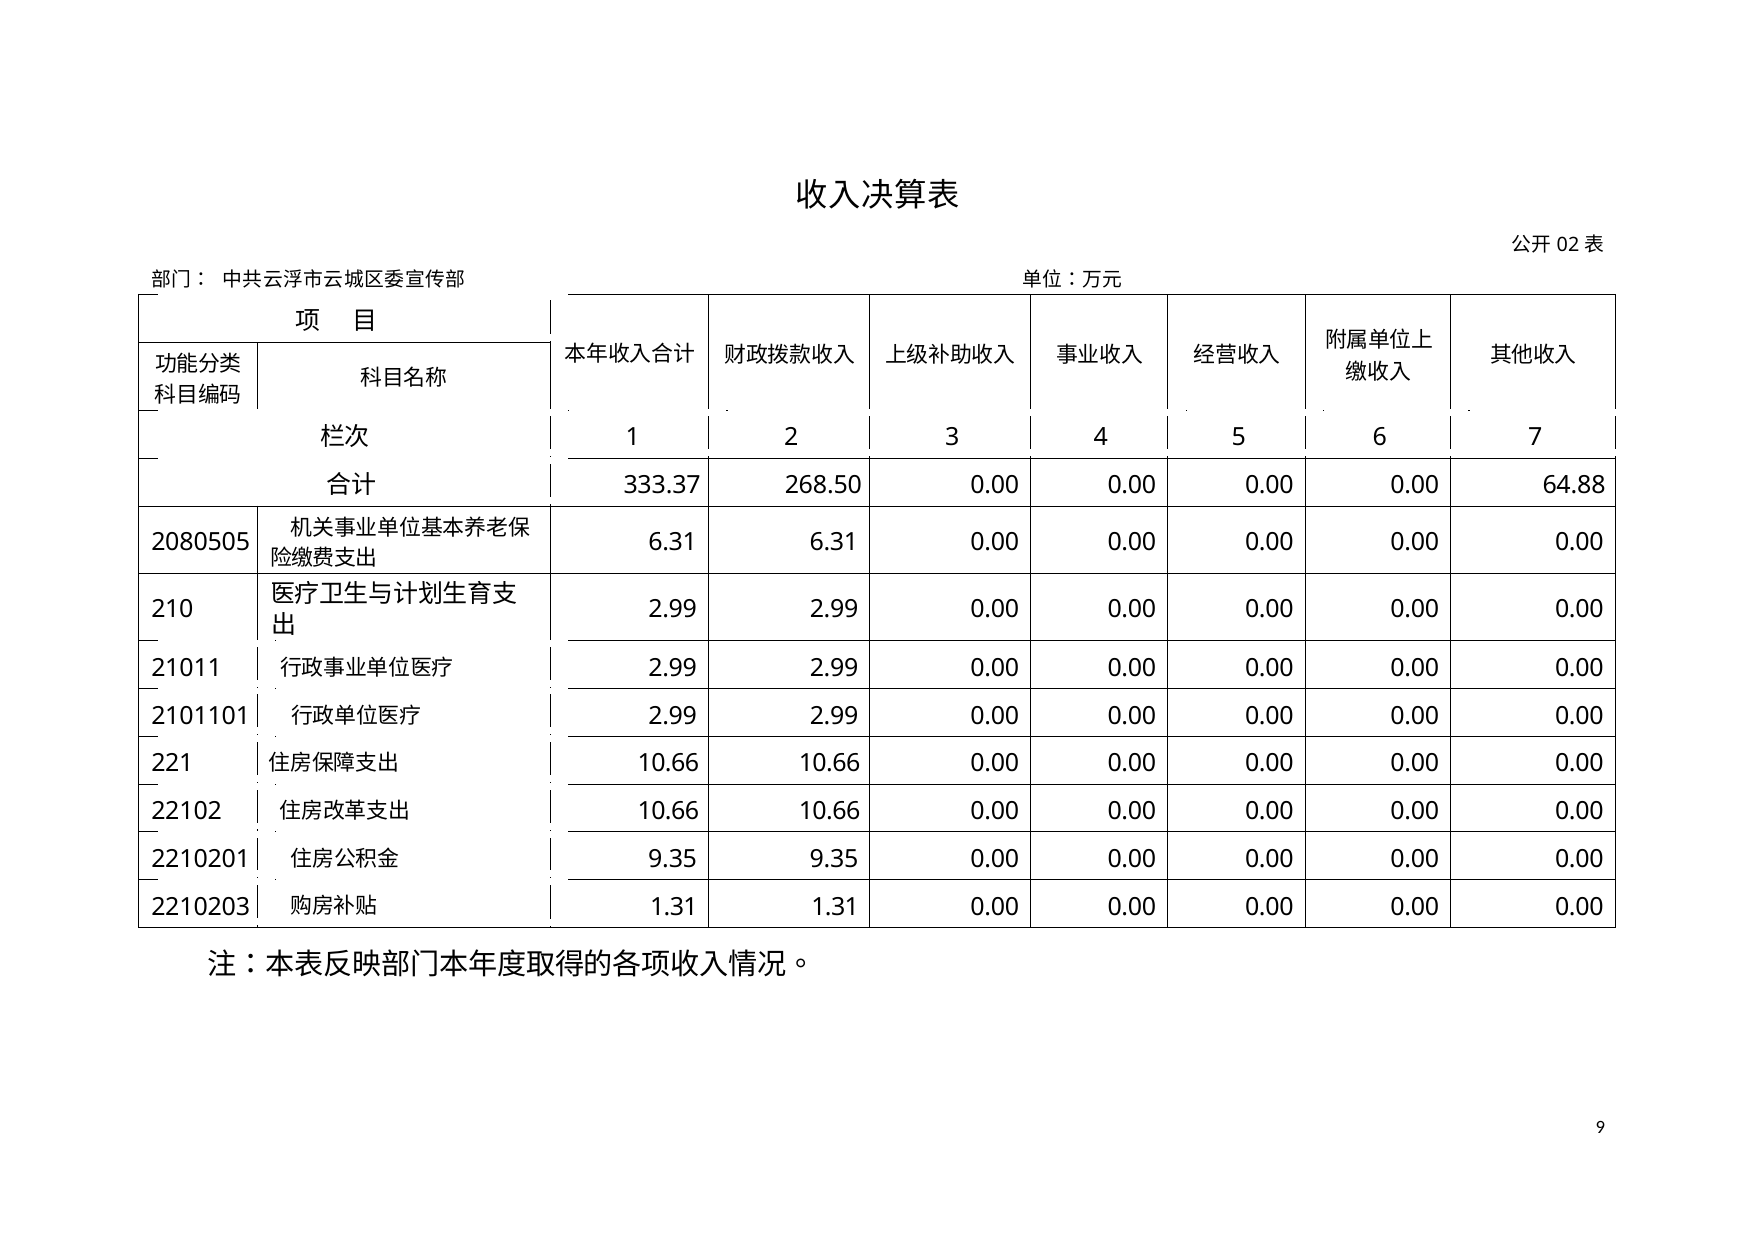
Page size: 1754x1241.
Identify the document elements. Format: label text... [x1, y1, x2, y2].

table_cell 0.00 [1306, 737, 1450, 784]
table_cell 0.00 [1306, 832, 1450, 879]
table_cell 0.00 [870, 832, 1030, 879]
table_header 财政拨款收入 [709, 295, 869, 409]
table_cell 住房改革支出 [258, 785, 550, 831]
table_cell 科目名称 [258, 343, 550, 409]
text 部门： 中共云浮市云城区委宣传部 单位：万元 [151, 266, 1616, 291]
table_cell 医疗卫生与计划生育支 出 [258, 574, 550, 640]
table_cell 0.00 [1168, 574, 1305, 640]
table_cell 0.00 [1306, 459, 1450, 506]
table_cell 0.00 [1031, 641, 1167, 688]
table_cell 0.00 [1031, 507, 1167, 573]
table_cell 6.31 [709, 507, 869, 573]
table_cell 6.31 [551, 507, 708, 573]
table_cell 1 [551, 411, 708, 458]
table_cell 1.31 [551, 880, 708, 927]
table_cell 9.35 [709, 832, 869, 879]
table_cell 住房公积金 [258, 832, 550, 879]
table_cell 行政单位医疗 [258, 689, 550, 736]
table_cell 22102 [139, 785, 257, 831]
table_cell 0.00 [1451, 641, 1615, 688]
table_cell 0.00 [870, 574, 1030, 640]
table_cell 2210201 [139, 832, 257, 879]
table_cell 0.00 [1168, 689, 1305, 736]
table_cell 合计 [139, 459, 550, 506]
table_cell 0.00 [1168, 507, 1305, 573]
table_cell 210 [139, 574, 257, 640]
table_cell 0.00 [870, 880, 1030, 927]
table_cell 0.00 [1168, 737, 1305, 784]
table_cell 2.99 [709, 689, 869, 736]
table_cell 9.35 [551, 832, 708, 879]
table_cell 0.00 [1451, 832, 1615, 879]
table_cell 0.00 [870, 641, 1030, 688]
table_cell 0.00 [870, 785, 1030, 831]
table_cell 0.00 [870, 459, 1030, 506]
table_cell 0.00 [1306, 689, 1450, 736]
table_cell 0.00 [1168, 459, 1305, 506]
table_cell 2101101 [139, 689, 257, 736]
table_cell 6 [1306, 411, 1450, 458]
table_cell 0.00 [1031, 880, 1167, 927]
table_cell 2.99 [709, 574, 869, 640]
table_cell 0.00 [1168, 880, 1305, 927]
table_cell 机关事业单位基本养老保 险缴费支出 [258, 507, 550, 573]
table_cell 0.00 [1451, 785, 1615, 831]
table_cell 0.00 [1451, 880, 1615, 927]
table_cell 0.00 [1306, 880, 1450, 927]
table_cell 0.00 [1306, 574, 1450, 640]
table_cell 2.99 [551, 689, 708, 736]
table_cell 功能分类 科目编码 [139, 343, 257, 409]
table_cell 栏次 [139, 411, 550, 458]
table_cell 2210203 [139, 880, 257, 927]
table_cell 0.00 [1451, 689, 1615, 736]
table_cell 0.00 [870, 689, 1030, 736]
table_cell 0.00 [1306, 507, 1450, 573]
table_cell 0.00 [1168, 641, 1305, 688]
table_cell 4 [1031, 416, 1167, 449]
table_cell 行政事业单位医疗 [258, 641, 550, 688]
table_cell 2080505 [139, 507, 257, 573]
table_cell 10.66 [709, 785, 869, 831]
table_cell 0.00 [1031, 574, 1167, 640]
table_cell 2.99 [551, 641, 708, 688]
table_cell 0.00 [1031, 737, 1167, 784]
table_cell 0.00 [1031, 689, 1167, 736]
table_header 上级补助收入 [870, 295, 1030, 409]
table_cell 64.88 [1451, 459, 1615, 506]
table_cell 333.37 [551, 459, 708, 506]
table_header 其他收入 [1451, 295, 1615, 409]
table_cell 0.00 [1031, 459, 1167, 506]
text 公开 02 表 [1512, 231, 1616, 257]
table_cell 0.00 [1451, 574, 1615, 640]
table_cell 购房补贴 [258, 880, 550, 927]
table_header 事业收入 [1031, 295, 1167, 409]
table_header 项 目 [139, 295, 550, 342]
table_cell 0.00 [1451, 507, 1615, 573]
table_cell 0.00 [1031, 785, 1167, 831]
table_cell 10.66 [551, 785, 708, 831]
table_cell 0.00 [870, 737, 1030, 784]
table_header 本年收入合计 [551, 295, 708, 409]
table_cell 10.66 [709, 737, 869, 784]
table_cell 268.50 [709, 459, 869, 506]
table_cell 10.66 [551, 737, 708, 784]
table_header 附属单位上 缴收入 [1306, 295, 1450, 409]
table_cell 0.00 [1306, 641, 1450, 688]
table_cell 7 [1451, 411, 1615, 458]
table_cell 221 [139, 737, 257, 784]
table_cell 0.00 [870, 507, 1030, 573]
table_cell 2 [709, 411, 869, 458]
table_cell 1.31 [709, 880, 869, 927]
table_cell 2.99 [551, 574, 708, 640]
table_cell 5 [1168, 411, 1305, 458]
table_cell 0.00 [1031, 832, 1167, 879]
table_cell 住房保障支出 [258, 737, 550, 784]
text 注：本表反映部门本年度取得的各项收入情况。 [207, 945, 1616, 981]
table_cell 3 [870, 416, 1030, 449]
table_cell 0.00 [1451, 737, 1615, 784]
table_cell 0.00 [1168, 832, 1305, 879]
table_cell 21011 [139, 641, 257, 688]
table_cell 2.99 [709, 641, 869, 688]
table_header 经营收入 [1168, 295, 1305, 409]
table_cell 0.00 [1306, 785, 1450, 831]
table_cell 0.00 [1168, 785, 1305, 831]
